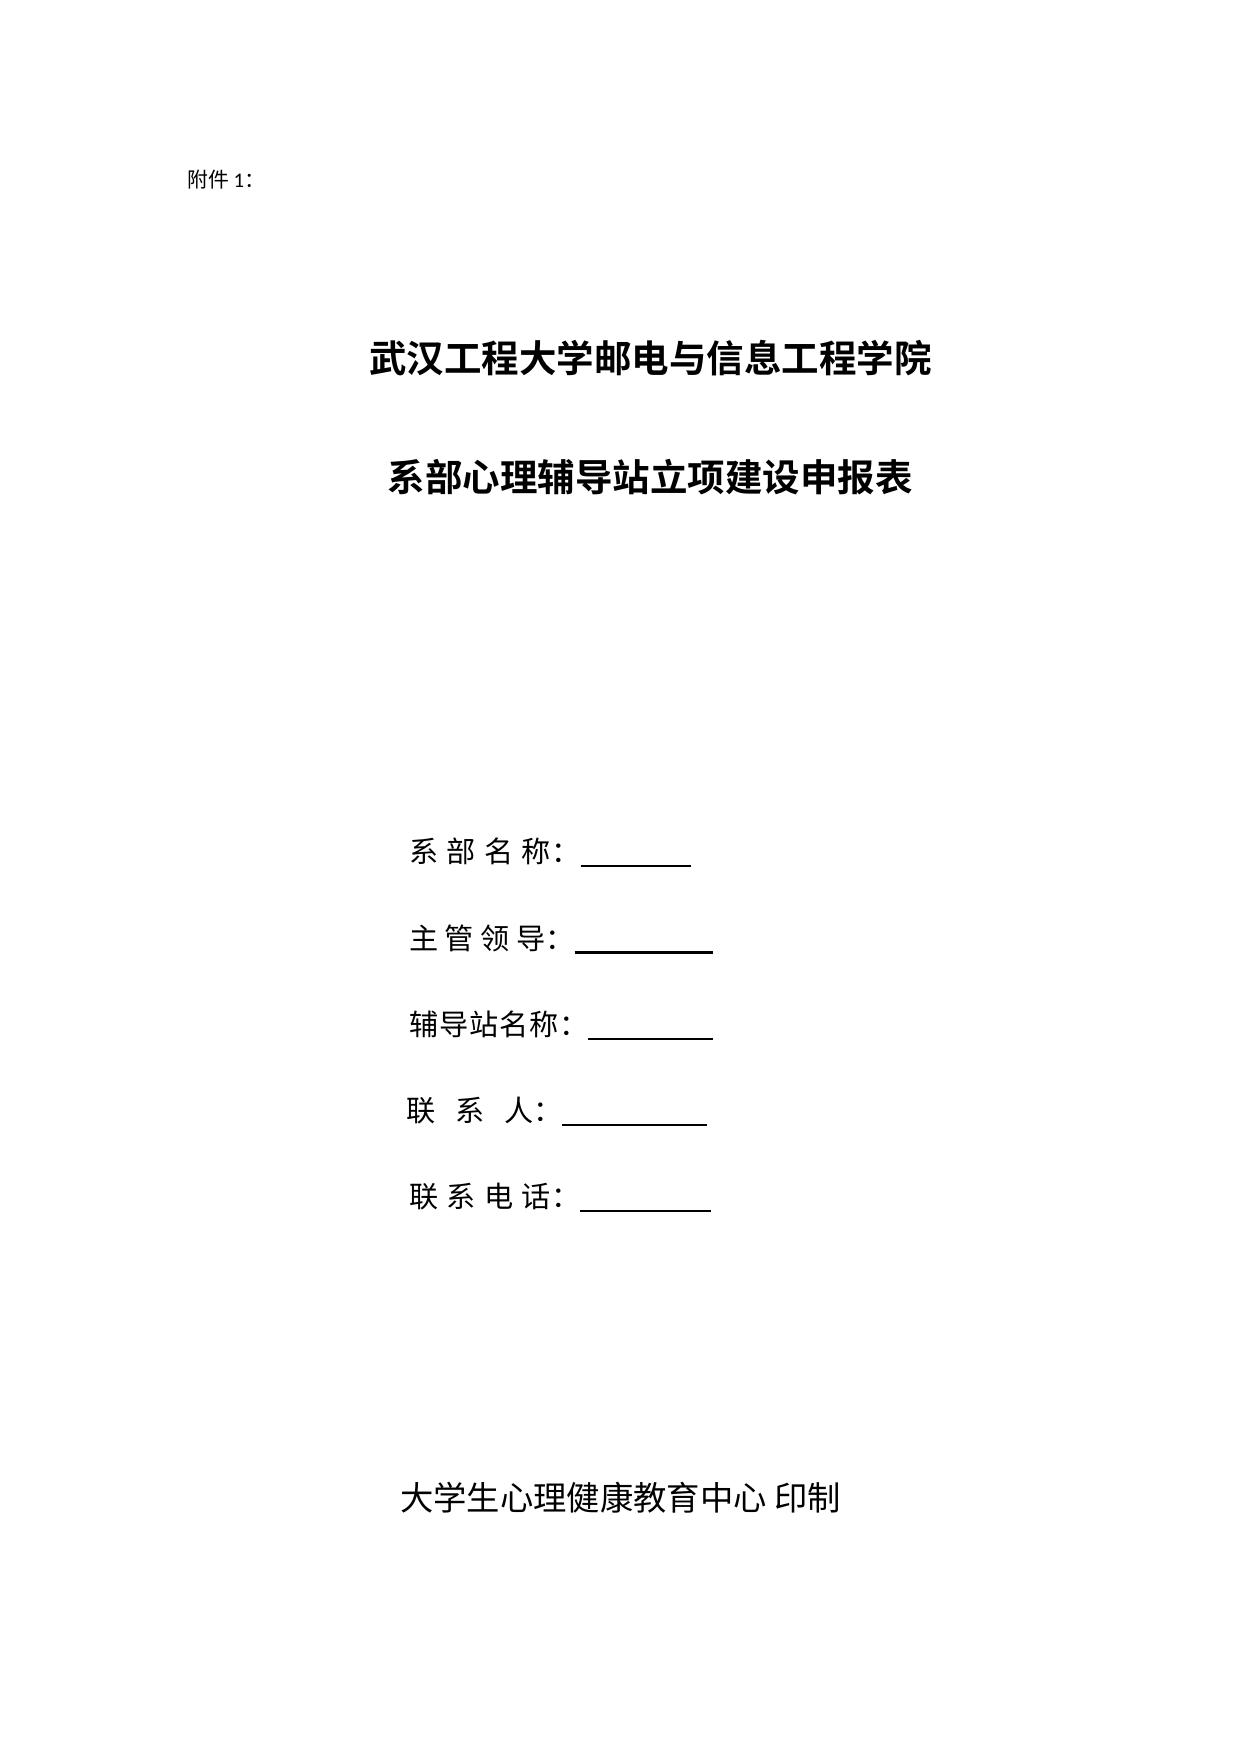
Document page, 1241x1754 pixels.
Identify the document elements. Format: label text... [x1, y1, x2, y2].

text 联 系 人： [187, 1076, 1053, 1141]
text 武汉工程大学邮电与信息工程学院 [187, 323, 1053, 388]
text 系部心理辅导站立项建设申报表 [187, 442, 1053, 507]
text 大学生心理健康教育中心 印制 [187, 1463, 1053, 1528]
text 系 部 名 称： [187, 818, 1053, 883]
text 辅导站名称： [187, 990, 1053, 1055]
text 附件1： [187, 162, 1053, 194]
text 主 管 领 导： [187, 904, 1053, 969]
text 联 系 电 话： [187, 1162, 1053, 1227]
